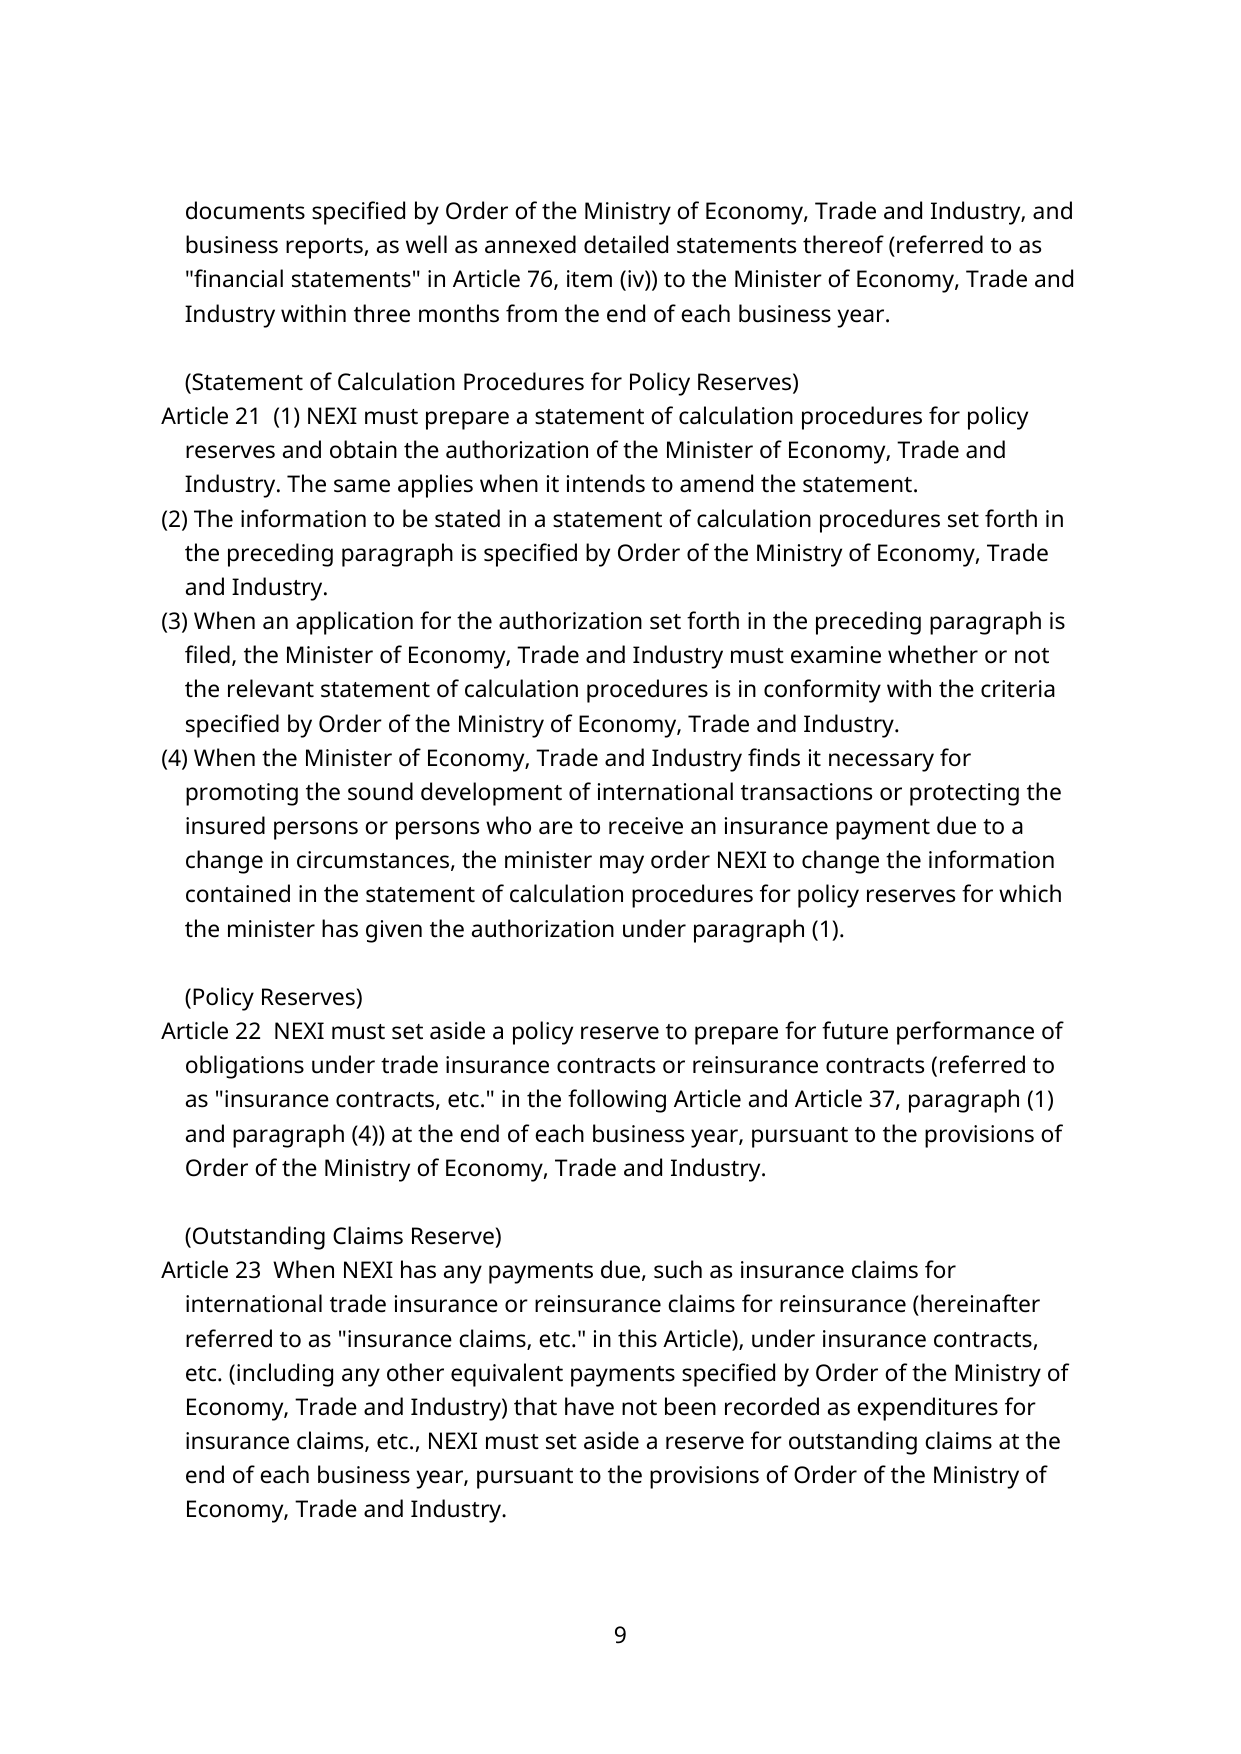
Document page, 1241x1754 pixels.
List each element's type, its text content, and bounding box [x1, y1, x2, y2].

text (4) When the Minister of Economy, Trade and Industry finds it necessary for promoting the sound development of international transactions or protecting the insured persons or persons who are to receive an insurance payment due to a change in circumstances, the minister may order NEXI to change the information contained in the statement of calculation procedures for policy reserves for which the minister has given the authorization under paragraph (1). [161, 740, 1079, 945]
text Article 21 (1) NEXI must prepare a statement of calculation procedures for policy reserves and obtain the authorization of the Minister of Economy, Trade and Industry. The same applies when it intends to amend the statement. [161, 399, 1079, 501]
text (Policy Reserves) [184, 979, 1079, 1014]
text (3) When an application for the authorization set forth in the preceding paragraph is filed, the Minister of Economy, Trade and Industry must examine whether or not the relevant statement of calculation procedures is in conformity with the criteria specified by Order of the Ministry of Economy, Trade and Industry. [161, 604, 1079, 740]
text (Statement of Calculation Procedures for Policy Reserves) [184, 364, 1079, 399]
text (Outstanding Claims Reserve) [184, 1219, 1079, 1253]
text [161, 194, 1079, 330]
text (2) The information to be stated in a statement of calculation procedures set forth in the preceding paragraph is specified by Order of the Ministry of Economy, Trade and Industry. [161, 501, 1079, 604]
text Article 23 When NEXI has any payments due, such as insurance claims for international trade insurance or reinsurance claims for reinsurance (hereinafter referred to as "insurance claims, etc." in this Article), under insurance contracts, etc. (including any other equivalent payments specified by Order of the Ministry of Economy, Trade and Industry) that have not been recorded as expenditures for insurance claims, etc., NEXI must set aside a reserve for outstanding claims at the end of each business year, pursuant to the provisions of Order of the Ministry of Economy, Trade and Industry. [161, 1253, 1079, 1526]
text Article 22 NEXI must set aside a policy reserve to prepare for future performance of obligations under trade insurance contracts or reinsurance contracts (referred to as "insurance contracts, etc." in the following Article and Article 37, paragraph (1) and paragraph (4)) at the end of each business year, pursuant to the provisions of Order of the Ministry of Economy, Trade and Industry. [161, 1014, 1079, 1184]
